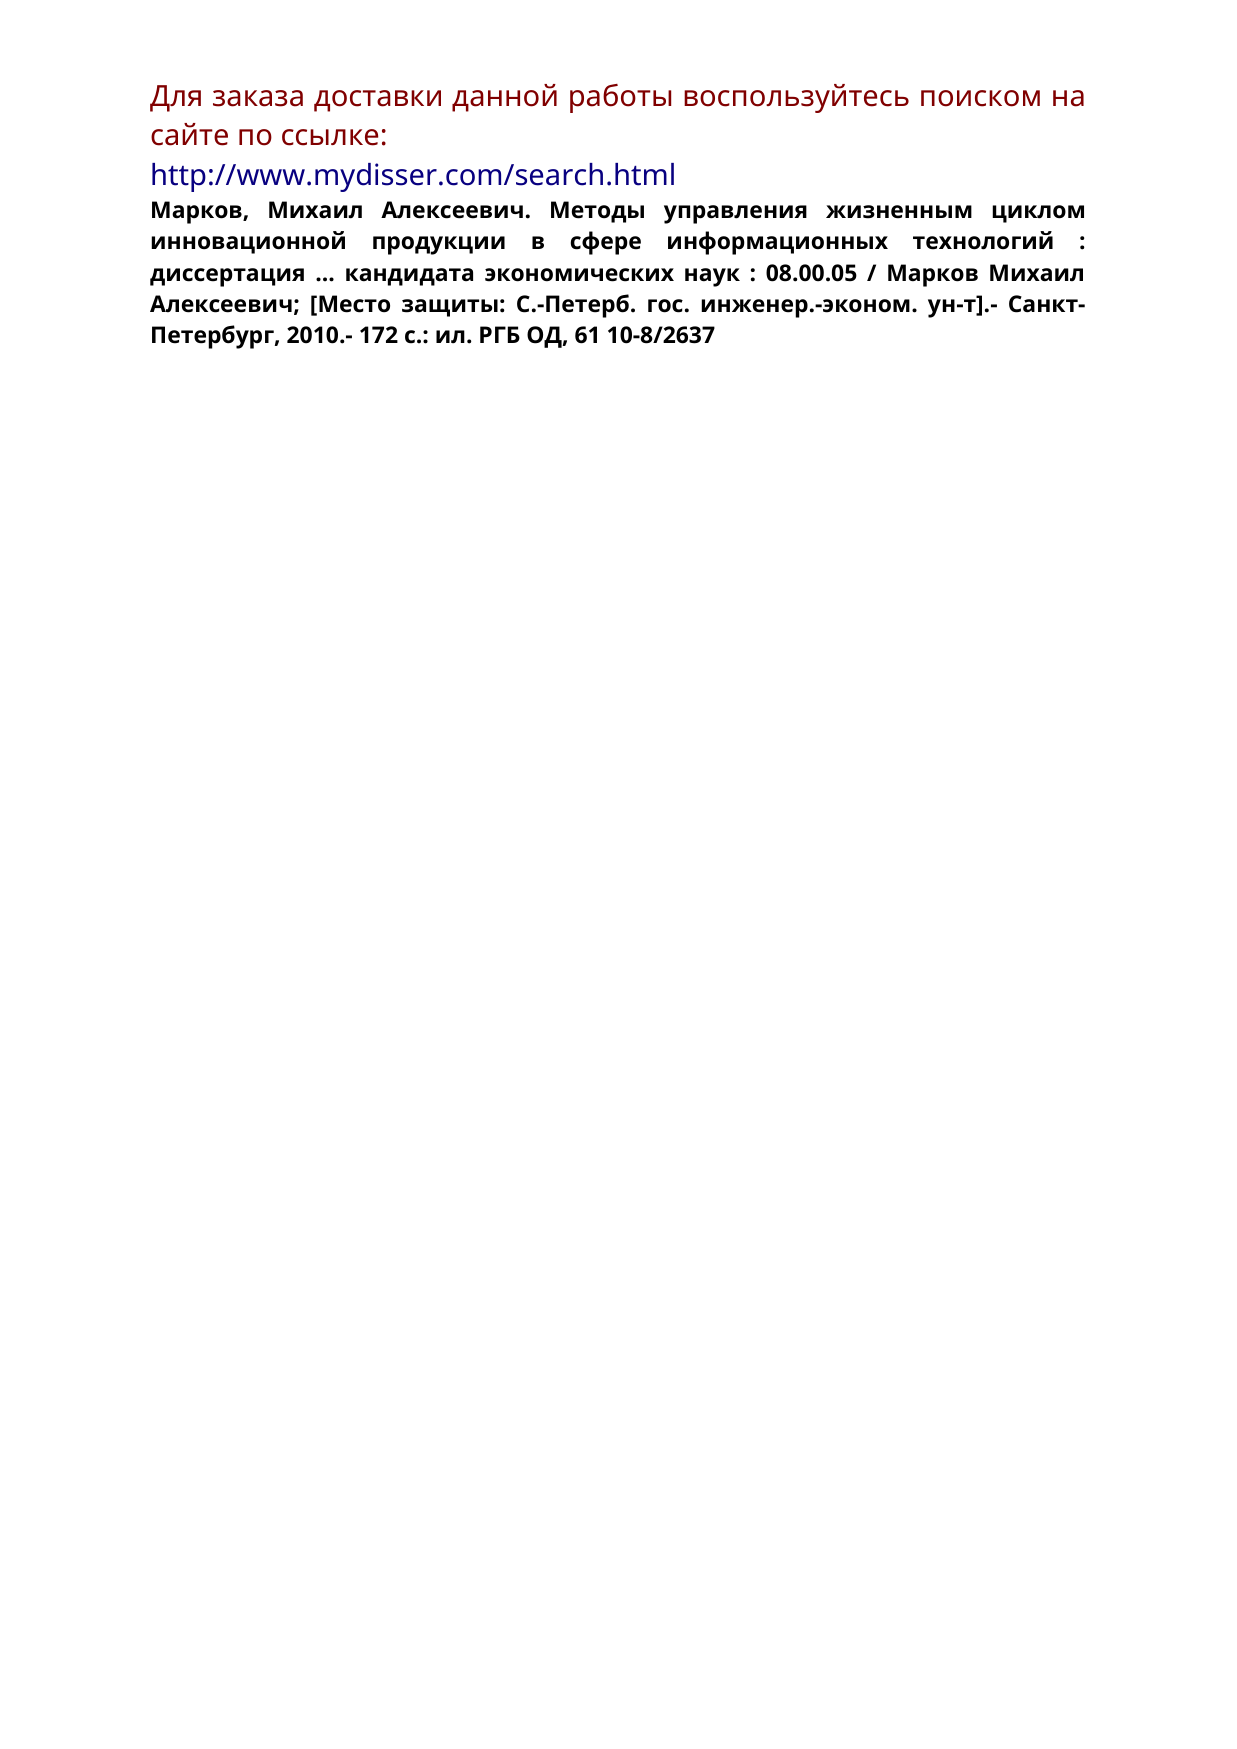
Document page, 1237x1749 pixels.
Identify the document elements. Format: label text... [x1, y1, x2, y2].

text Марков, Михаил Алексеевич. Методы управления жизненным циклом инновационной продукции в сфере информационных технологий : диссертация ... кандидата экономических наук : 08.00.05 / Марков Михаил Алексеевич; [Место защиты: С.-Петерб. гос. инженер.-эконом. ун-т].- Санкт-Петербург, 2010.- 172 с.: ил. РГБ ОД, 61 10-8/2637 [150, 194, 1086, 350]
